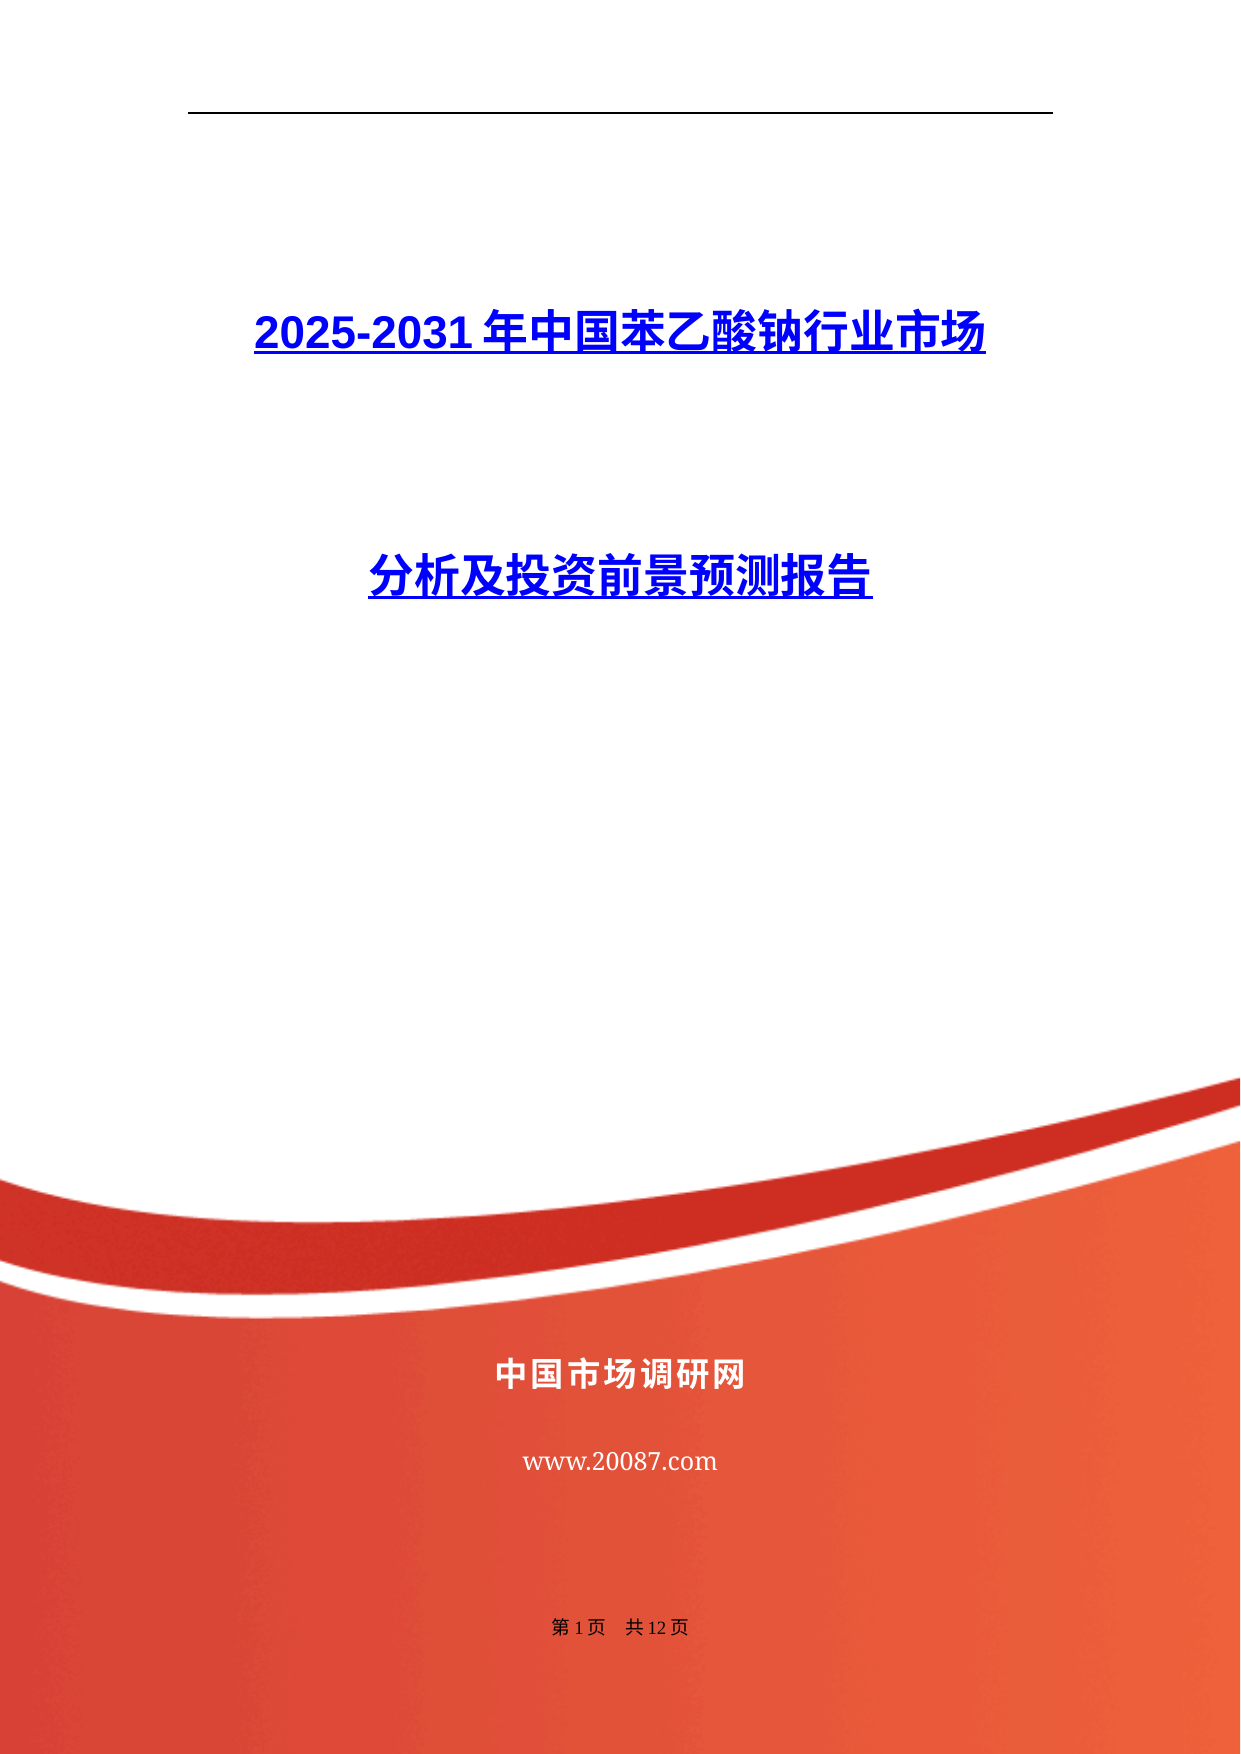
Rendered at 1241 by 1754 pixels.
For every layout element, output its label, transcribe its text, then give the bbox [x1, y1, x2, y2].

text www.20087.com [187, 1428, 1053, 1493]
picture [0, 1006, 1241, 1754]
table_header 2025-2031年中国苯乙酸钠行业市场分析及投资前景预测报告 [188, 207, 1053, 773]
subtitle 中国市场调研网 [187, 1339, 1053, 1404]
